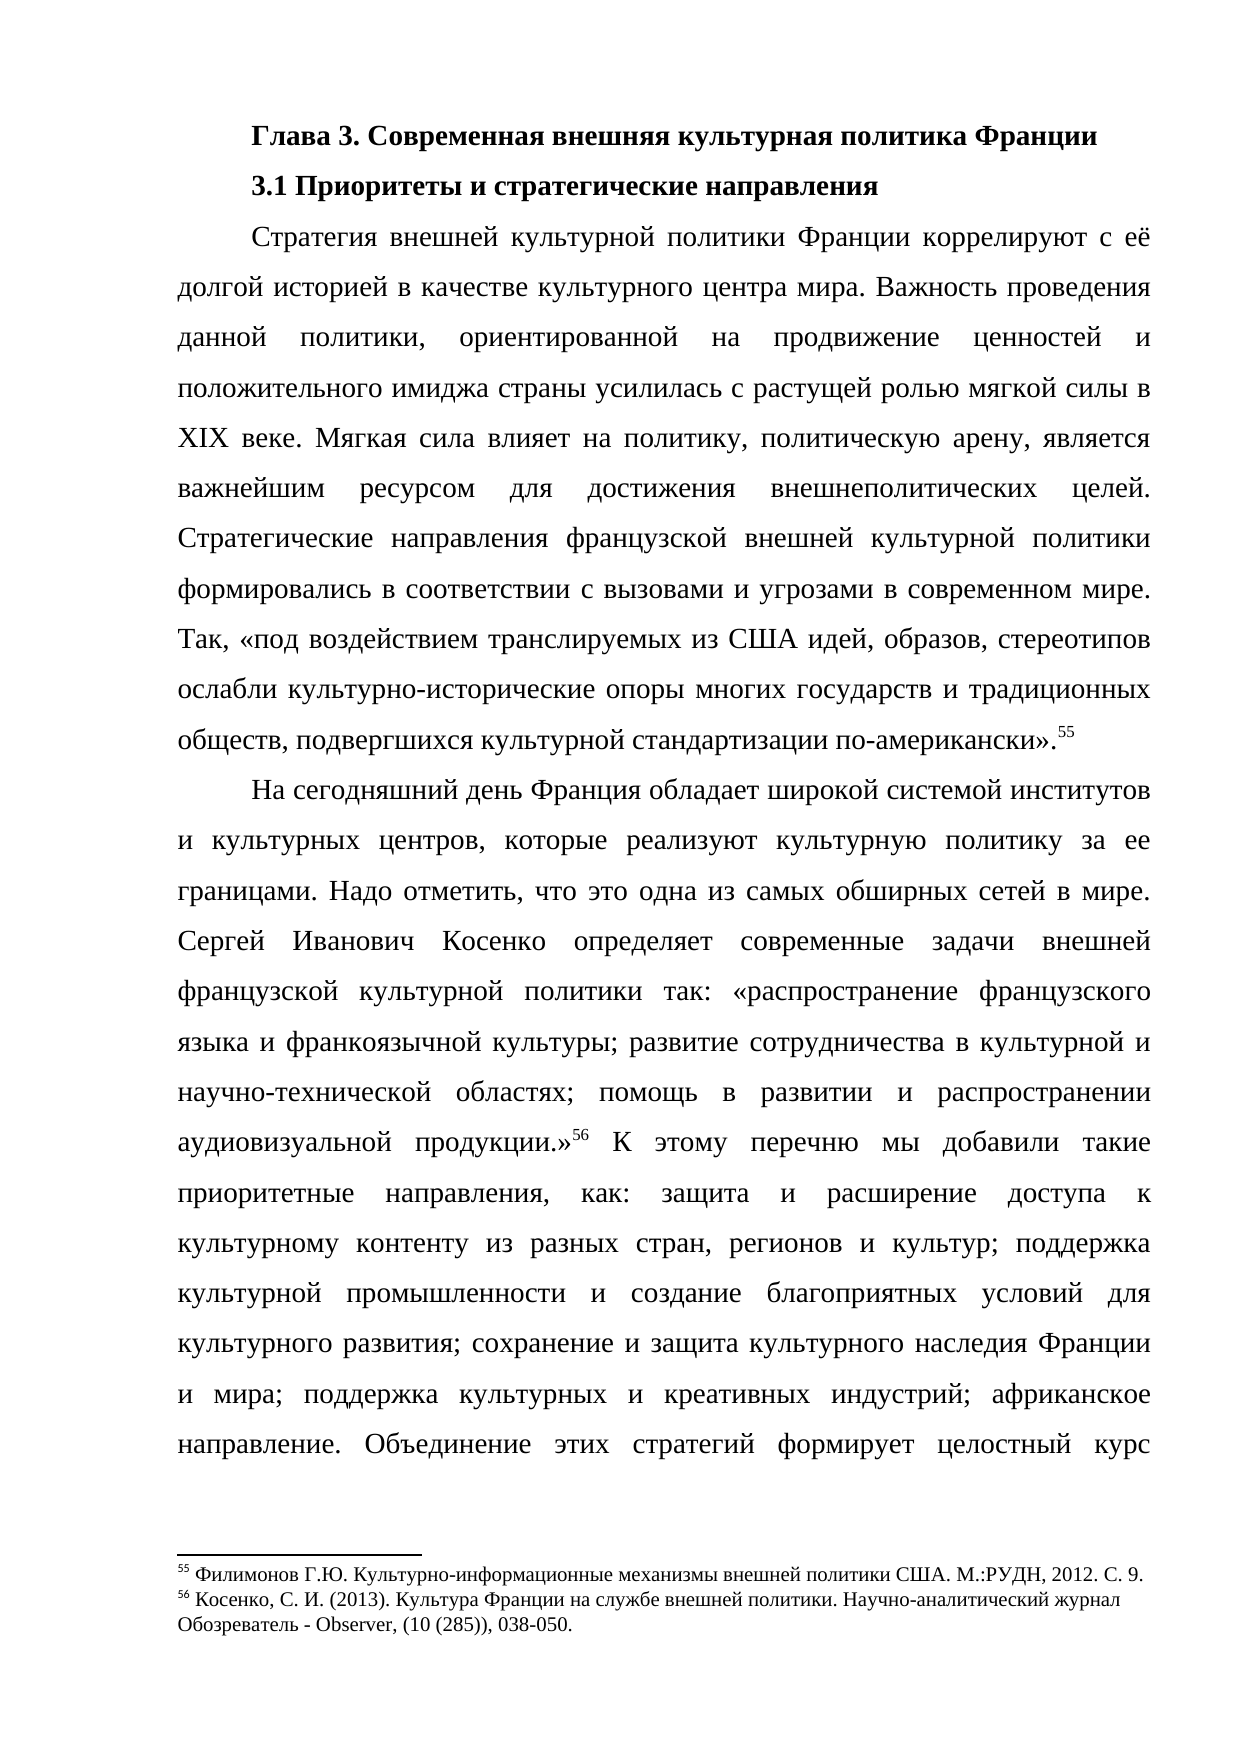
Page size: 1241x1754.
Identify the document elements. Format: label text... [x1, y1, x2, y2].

text Стратегия внешней культурной политики Франции коррелируют с её долгой историей в качестве культурного центра мира. Важность проведения данной политики, ориентированной на продвижение ценностей и положительного имиджа страны усилилась с растущей ролью мягкой силы в XIX веке. Мягкая сила влияет на политику, политическую арену, является важнейшим ресурсом для достижения внешнеполитических целей. Стратегические направления французской внешней культурной политики формировались в соответствии с вызовами и угрозами в современном мире. Так, «под воздействием транслируемых из США идей, образов, стереотипов ослабли культурно-исторические опоры многих государств и традиционных обществ, подвергшихся культурной стандартизации по-американски». [177, 219, 1152, 755]
text 3.1 Приоритеты и стратегические направления [177, 168, 1152, 202]
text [177, 772, 1152, 1460]
text Глава 3. Современная внешняя культурная политика Франции [177, 118, 1152, 152]
